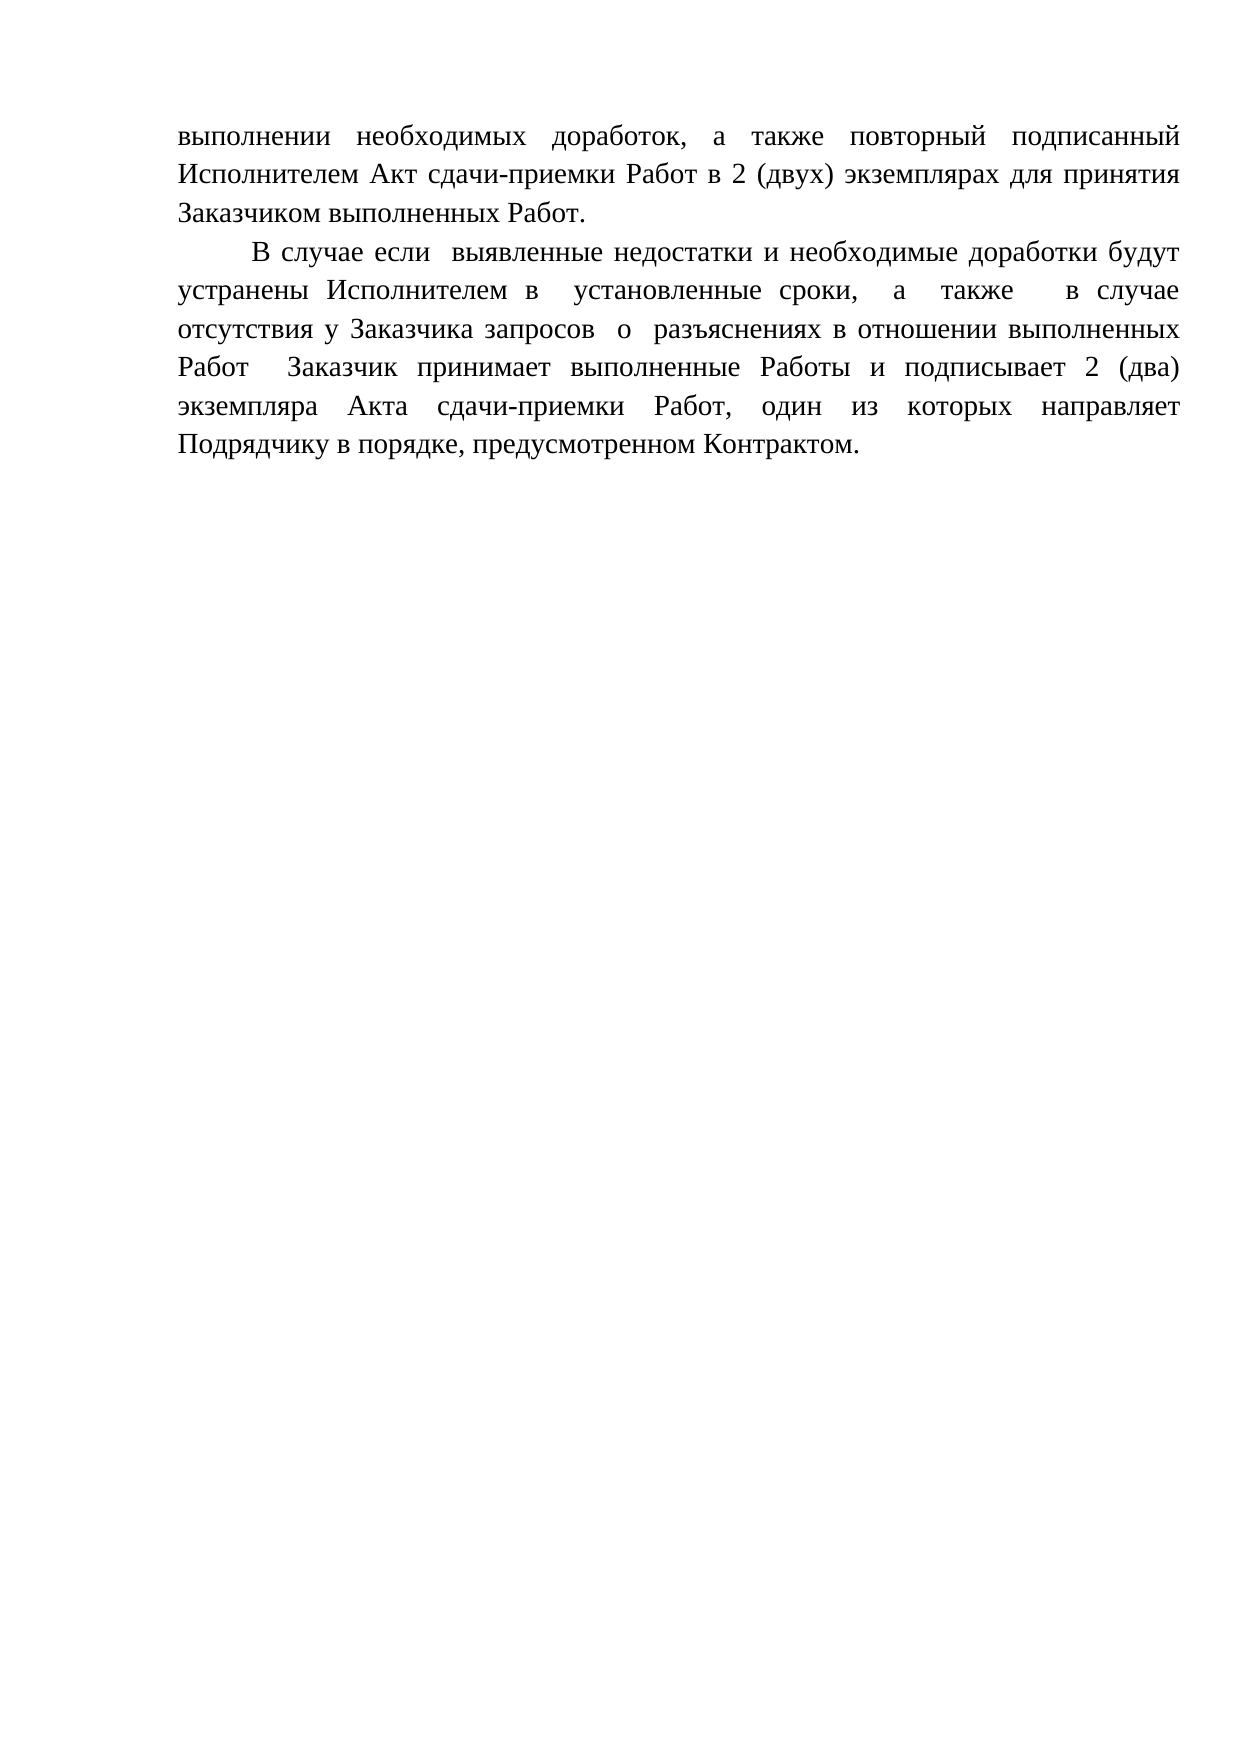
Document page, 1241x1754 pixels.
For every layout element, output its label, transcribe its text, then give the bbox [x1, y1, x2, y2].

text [177, 118, 1181, 229]
text В случае если выявленные недостатки и необходимые доработки будут устранены Исполнителем в установленные сроки, а также в случае отсутствия у Заказчика запросов о разъяснениях в отношении выполненных Работ Заказчик принимает выполненные Работы и подписывает 2 (два) экземпляра Акта сдачи-приемки Работ, один из которых направляет Подрядчику в порядке, предусмотренном Контрактом. [177, 234, 1181, 460]
